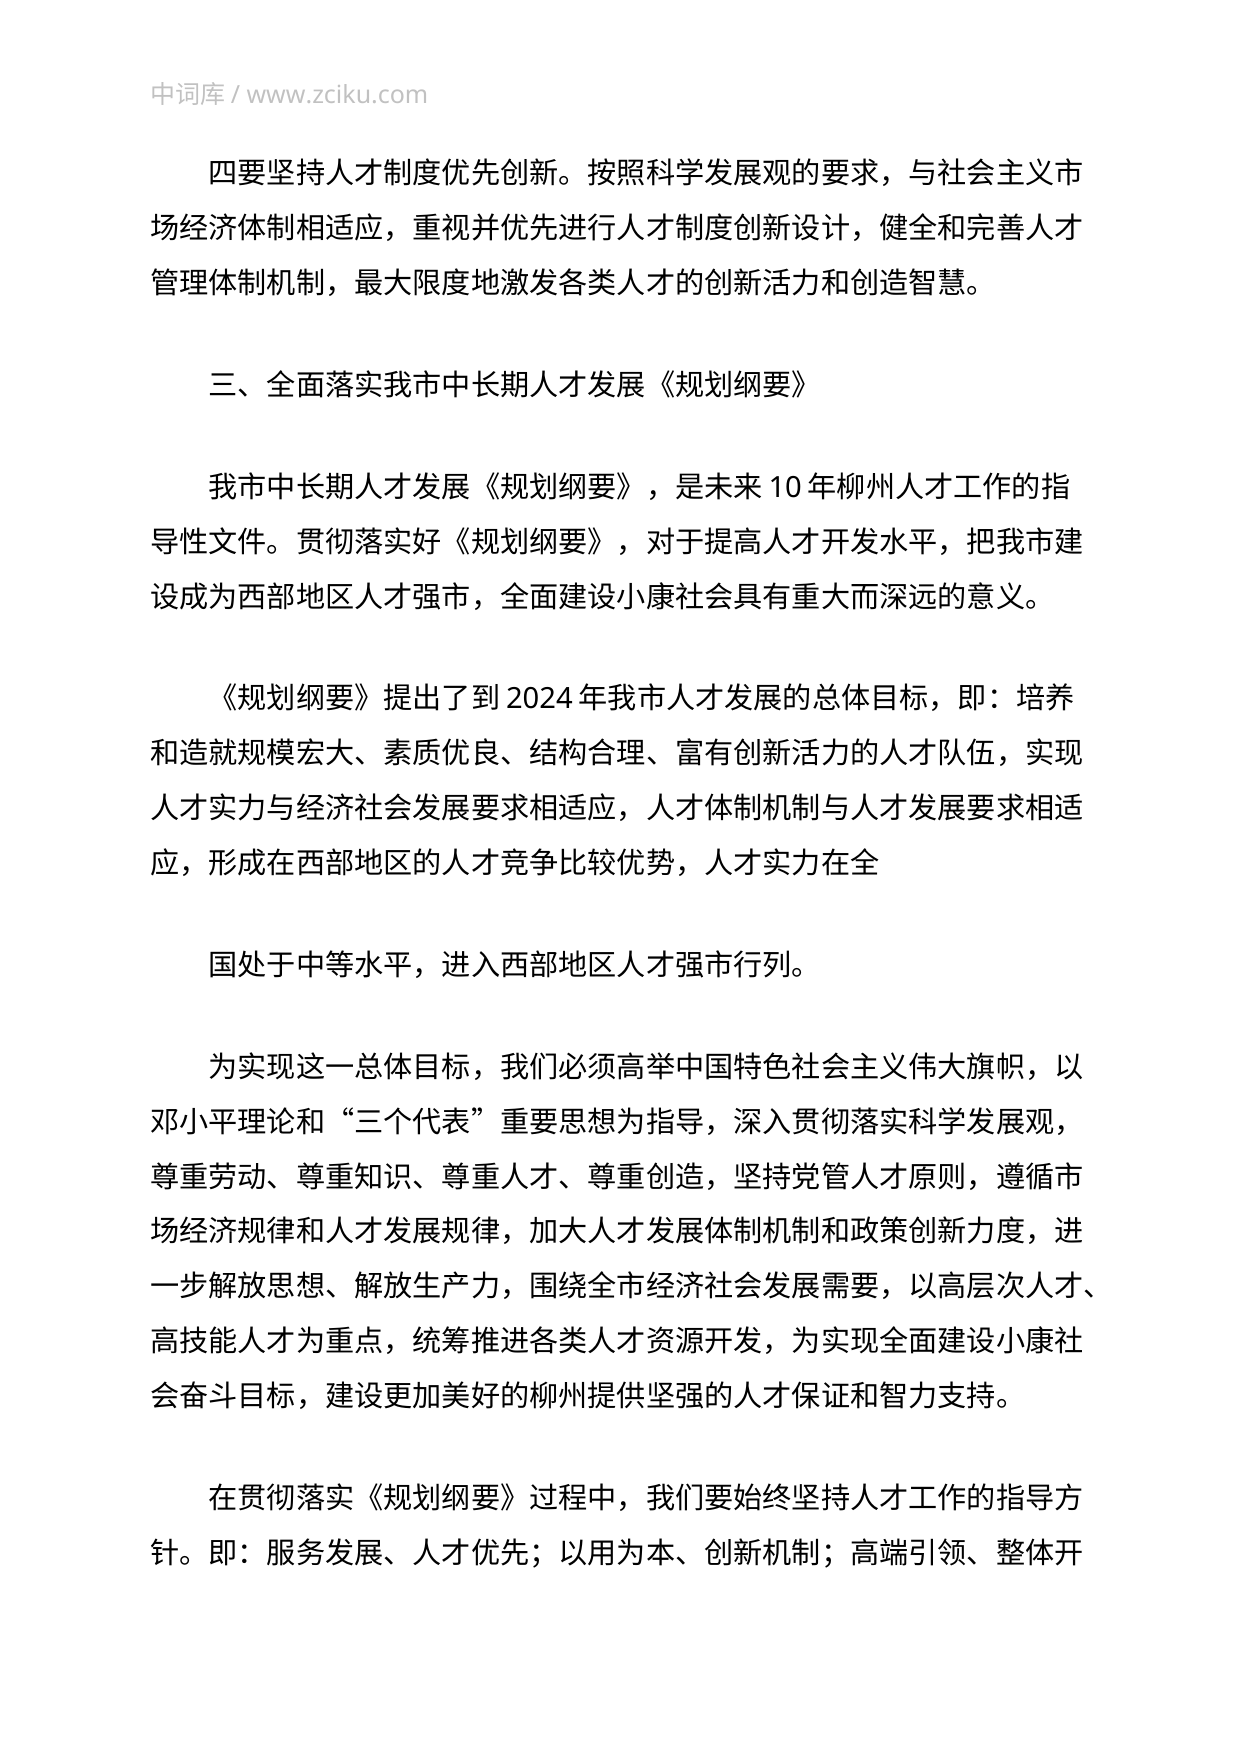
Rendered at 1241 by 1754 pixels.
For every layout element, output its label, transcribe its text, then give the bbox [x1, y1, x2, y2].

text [150, 1474, 1090, 1572]
text 我市中长期人才发展《规划纲要》，是未来10年柳州人才工作的指导性文件。贯彻落实好《规划纲要》，对于提高人才开发水平，把我市建设成为西部地区人才强市，全面建设小康社会具有重大而深远的意义。 [150, 463, 1090, 616]
text 三、全面落实我市中长期人才发展《规划纲要》 [150, 362, 1090, 404]
text 国处于中等水平，进入西部地区人才强市行列。 [150, 942, 1090, 984]
text 为实现这一总体目标，我们必须高举中国特色社会主义伟大旗帜，以邓小平理论和“三个代表”重要思想为指导，深入贯彻落实科学发展观，尊重劳动、尊重知识、尊重人才、尊重创造，坚持党管人才原则，遵循市场经济规律和人才发展规律，加大人才发展体制机制和政策创新力度，进一步解放思想、解放生产力，围绕全市经济社会发展需要，以高层次人才、高技能人才为重点，统筹推进各类人才资源开发，为实现全面建设小康社会奋斗目标，建设更加美好的柳州提供坚强的人才保证和智力支持。 [150, 1043, 1090, 1415]
text 《规划纲要》提出了到2024年我市人才发展的总体目标，即：培养和造就规模宏大、素质优良、结构合理、富有创新活力的人才队伍，实现人才实力与经济社会发展要求相适应，人才体制机制与人才发展要求相适应，形成在西部地区的人才竞争比较优势，人才实力在全 [150, 675, 1090, 882]
text 四要坚持人才制度优先创新。按照科学发展观的要求，与社会主义市场经济体制相适应，重视并优先进行人才制度创新设计，健全和完善人才管理体制机制，最大限度地激发各类人才的创新活力和创造智慧。 [150, 150, 1090, 302]
